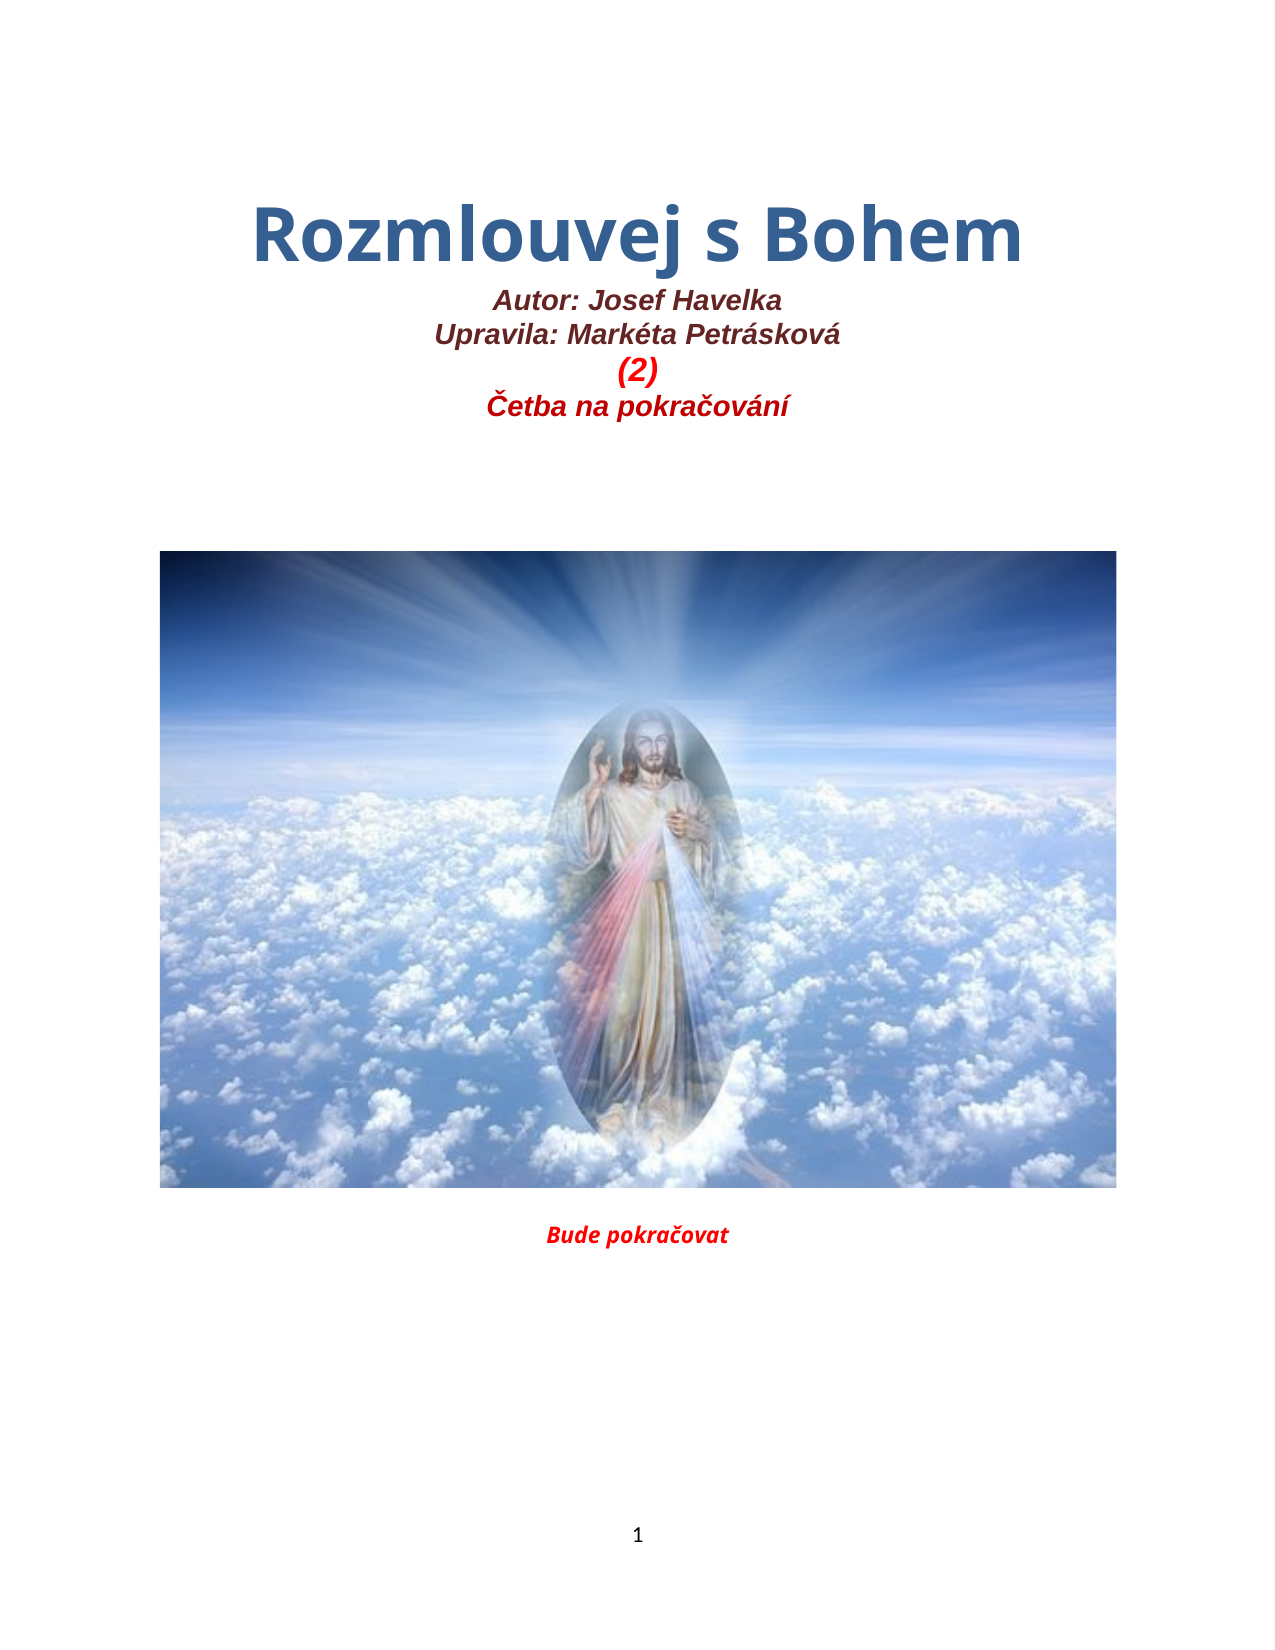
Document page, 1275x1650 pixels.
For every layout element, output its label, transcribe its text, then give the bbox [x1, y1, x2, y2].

text Bude pokračovat [150, 1219, 1125, 1250]
text Upravila: Markéta Petrásková [150, 317, 1125, 351]
picture [159, 551, 1117, 1188]
text Rozmlouvej s Bohem [150, 181, 1125, 283]
text (2) [150, 351, 1125, 389]
text Autor: Josef Havelka [150, 283, 1125, 317]
text Četba na pokračování [150, 389, 1125, 422]
